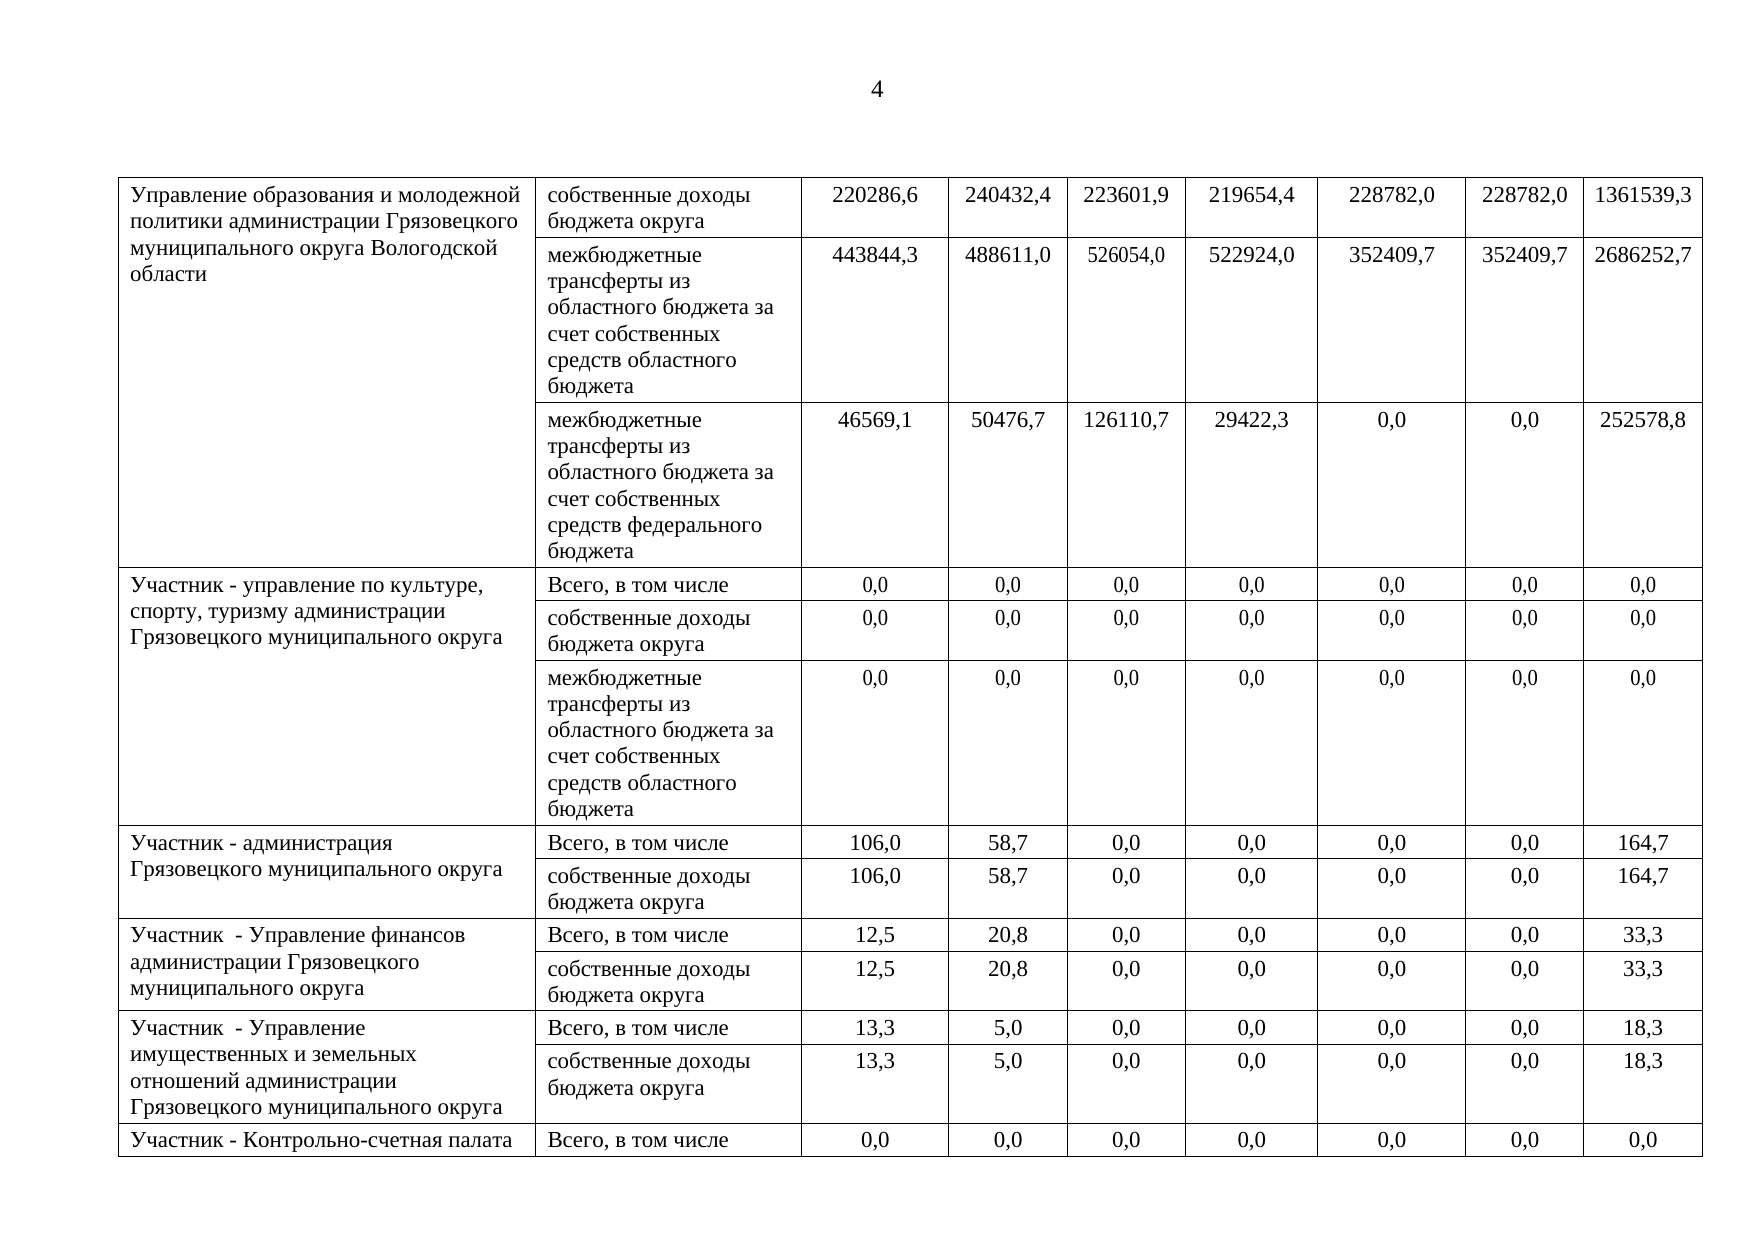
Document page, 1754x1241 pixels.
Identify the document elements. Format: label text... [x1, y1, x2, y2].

table_cell межбюджетные трансферты из областного бюджета за счет собственных средств федерального бюджета [536, 403, 801, 567]
table_cell 0,0 [1068, 568, 1185, 600]
table_cell 0,0 [1466, 661, 1583, 824]
table_cell 0,0 [1584, 601, 1702, 659]
table_cell 0,0 [1318, 568, 1465, 600]
table_cell 0,0 [1186, 1045, 1317, 1122]
table_cell 0,0 [1068, 601, 1185, 659]
table_cell 0,0 [1318, 1124, 1465, 1156]
table_cell 46569,1 [802, 403, 948, 567]
table_cell 0,0 [1318, 403, 1465, 567]
table_cell 12,5 [802, 919, 948, 951]
table_cell 0,0 [949, 1124, 1067, 1156]
table_cell 12,5 [802, 952, 948, 1010]
table_cell 0,0 [1466, 952, 1583, 1010]
table_cell 526054,0 [1068, 238, 1185, 402]
table_cell 0,0 [1186, 1124, 1317, 1156]
table_cell 223601,9 [1068, 178, 1185, 237]
table_cell 522924,0 [1186, 238, 1317, 402]
table_cell 164,7 [1584, 859, 1702, 917]
table_cell 0,0 [1318, 1045, 1465, 1122]
table_cell 0,0 [1186, 661, 1317, 824]
table_cell 50476,7 [949, 403, 1067, 567]
table_cell 0,0 [1466, 1045, 1583, 1122]
table_cell Участник - Управление имущественных и земельных отношений администрации Грязовецкого муниципального округа [119, 1011, 535, 1122]
table_cell 0,0 [1466, 826, 1583, 858]
table_cell 0,0 [1068, 952, 1185, 1010]
table_cell 2686252,7 [1584, 238, 1702, 402]
table_cell Всего, в том числе [536, 919, 801, 951]
table_cell 5,0 [949, 1045, 1067, 1122]
table_cell 0,0 [1068, 1124, 1185, 1156]
table_cell Участник - администрация Грязовецкого муниципального округа [119, 826, 535, 917]
table_cell 0,0 [1186, 919, 1317, 951]
table_cell 0,0 [1186, 1011, 1317, 1043]
table_cell Всего, в том числе [536, 826, 801, 858]
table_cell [119, 178, 535, 567]
table_cell 126110,7 [1068, 403, 1185, 567]
table_cell 29422,3 [1186, 403, 1317, 567]
table_cell 0,0 [1068, 826, 1185, 858]
table_cell 0,0 [949, 661, 1067, 824]
table_cell 0,0 [1584, 1124, 1702, 1156]
table_cell 58,7 [949, 826, 1067, 858]
table_cell 0,0 [1186, 859, 1317, 917]
table_cell 0,0 [1068, 661, 1185, 824]
table_cell 240432,4 [949, 178, 1067, 237]
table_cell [119, 1124, 535, 1156]
table_cell 0,0 [1318, 661, 1465, 824]
table_cell 220286,6 [802, 178, 948, 237]
table_cell 252578,8 [1584, 403, 1702, 567]
table_cell 0,0 [1318, 826, 1465, 858]
table_cell 0,0 [802, 601, 948, 659]
table_cell 0,0 [949, 568, 1067, 600]
table_cell Всего, в том числе [536, 1124, 801, 1156]
table_cell 13,3 [802, 1011, 948, 1043]
table_cell 0,0 [1318, 919, 1465, 951]
table_cell 5,0 [949, 1011, 1067, 1043]
table_cell собственные доходы бюджета округа [536, 859, 801, 917]
table_cell 1361539,3 [1584, 178, 1702, 237]
table_cell межбюджетные трансферты из областного бюджета за счет собственных средств областного бюджета [536, 661, 801, 824]
table_cell 0,0 [1318, 601, 1465, 659]
table_cell 352409,7 [1318, 238, 1465, 402]
table_cell 443844,3 [802, 238, 948, 402]
table_cell Участник - Управление финансов администрации Грязовецкого муниципального округа [119, 919, 535, 1010]
table_cell 0,0 [1466, 919, 1583, 951]
table_cell 0,0 [1186, 568, 1317, 600]
table_cell 0,0 [1466, 403, 1583, 567]
table_cell собственные доходы бюджета округа [536, 952, 801, 1010]
table_cell 106,0 [802, 826, 948, 858]
table_cell собственные доходы бюджета округа [536, 178, 801, 237]
table_cell 106,0 [802, 859, 948, 917]
table_cell 20,8 [949, 919, 1067, 951]
table_cell 228782,0 [1466, 178, 1583, 237]
table_cell 0,0 [1068, 859, 1185, 917]
table_cell межбюджетные трансферты из областного бюджета за счет собственных средств областного бюджета [536, 238, 801, 402]
table_cell Всего, в том числе [536, 568, 801, 600]
table_cell 18,3 [1584, 1011, 1702, 1043]
table_cell 352409,7 [1466, 238, 1583, 402]
table_cell 33,3 [1584, 952, 1702, 1010]
table_cell Всего, в том числе [536, 1011, 801, 1043]
table_cell 0,0 [1466, 568, 1583, 600]
table_cell 58,7 [949, 859, 1067, 917]
table_cell 0,0 [802, 1124, 948, 1156]
table_cell 0,0 [1466, 601, 1583, 659]
table_cell 0,0 [1318, 859, 1465, 917]
table_cell 0,0 [1186, 952, 1317, 1010]
table_cell 0,0 [1068, 919, 1185, 951]
table_cell 0,0 [1186, 601, 1317, 659]
table_cell 0,0 [1068, 1011, 1185, 1043]
table_cell 219654,4 [1186, 178, 1317, 237]
table_cell 33,3 [1584, 919, 1702, 951]
table_cell 0,0 [1318, 1011, 1465, 1043]
table_cell 488611,0 [949, 238, 1067, 402]
table_cell 0,0 [1318, 952, 1465, 1010]
table_cell 0,0 [1466, 859, 1583, 917]
table_cell 13,3 [802, 1045, 948, 1122]
table_cell 228782,0 [1318, 178, 1465, 237]
table_cell 0,0 [1186, 826, 1317, 858]
table_cell 164,7 [1584, 826, 1702, 858]
table_cell собственные доходы бюджета округа [536, 1045, 801, 1122]
table_cell 0,0 [1466, 1011, 1583, 1043]
table_cell 0,0 [802, 661, 948, 824]
table_cell 20,8 [949, 952, 1067, 1010]
table_cell 0,0 [949, 601, 1067, 659]
table_cell 0,0 [802, 568, 948, 600]
table_cell 0,0 [1466, 1124, 1583, 1156]
table_cell собственные доходы бюджета округа [536, 601, 801, 659]
table_cell 0,0 [1584, 568, 1702, 600]
table_cell 18,3 [1584, 1045, 1702, 1122]
table_cell 0,0 [1068, 1045, 1185, 1122]
table_cell 0,0 [1584, 661, 1702, 824]
table_cell Участник - управление по культуре, спорту, туризму администрации Грязовецкого муниципального округа [119, 568, 535, 824]
